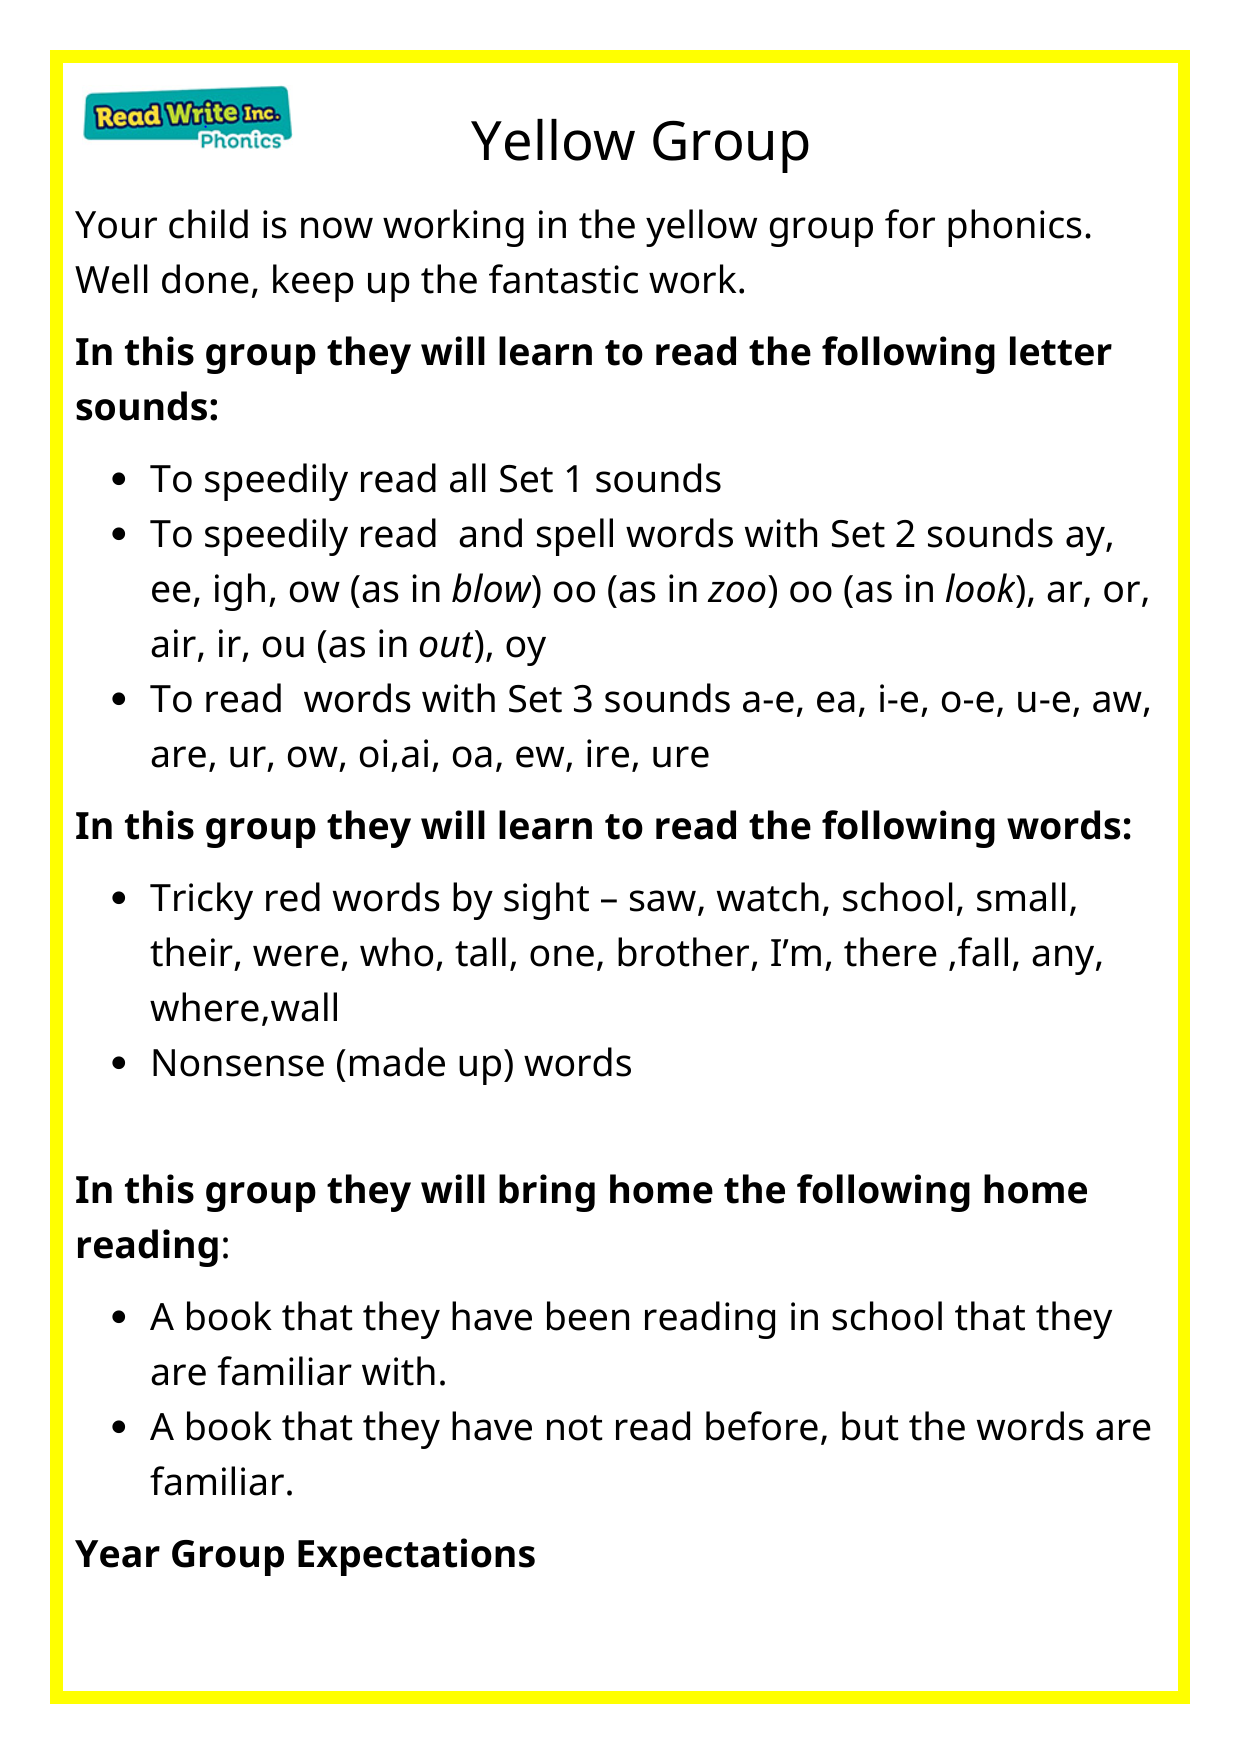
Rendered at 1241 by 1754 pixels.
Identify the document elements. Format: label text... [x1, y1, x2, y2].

list A book that they have been reading in school that they are familiar with. [112, 1290, 1165, 1397]
list Tricky red words by sight – saw, watch, school, small, their, were, who, tall, one, brother, I’m, there ,fall, any, where,wall [112, 871, 1165, 1033]
list A book that they have not read before, but the words are familiar. [112, 1401, 1165, 1507]
text Year Group Expectations [75, 1527, 1165, 1578]
text In this group they will learn to read the following letter sounds: [75, 325, 1165, 432]
text Your child is now working in the yellow group for phonics. Well done, keep up the fantastic work. [75, 198, 1165, 305]
list To speedily read all Set 1 sounds [112, 452, 1165, 503]
text Yellow Group [75, 75, 1165, 176]
list Nonsense (made up) words [112, 1037, 1165, 1088]
picture [75, 75, 303, 161]
list To speedily read and spell words with Set 2 sounds ay, ee, igh, ow (as in blow) oo (as in zoo) oo (as in look), ar, or, air, ir, ou (as in out), oy [112, 507, 1165, 669]
text In this group they will learn to read the following words: [75, 799, 1165, 851]
text In this group they will bring home the following home reading: [75, 1163, 1165, 1270]
list To read words with Set 3 sounds a-e, ea, i-e, o-e, u-e, aw, are, ur, ow, oi,ai, oa, ew, ire, ure [112, 673, 1165, 779]
